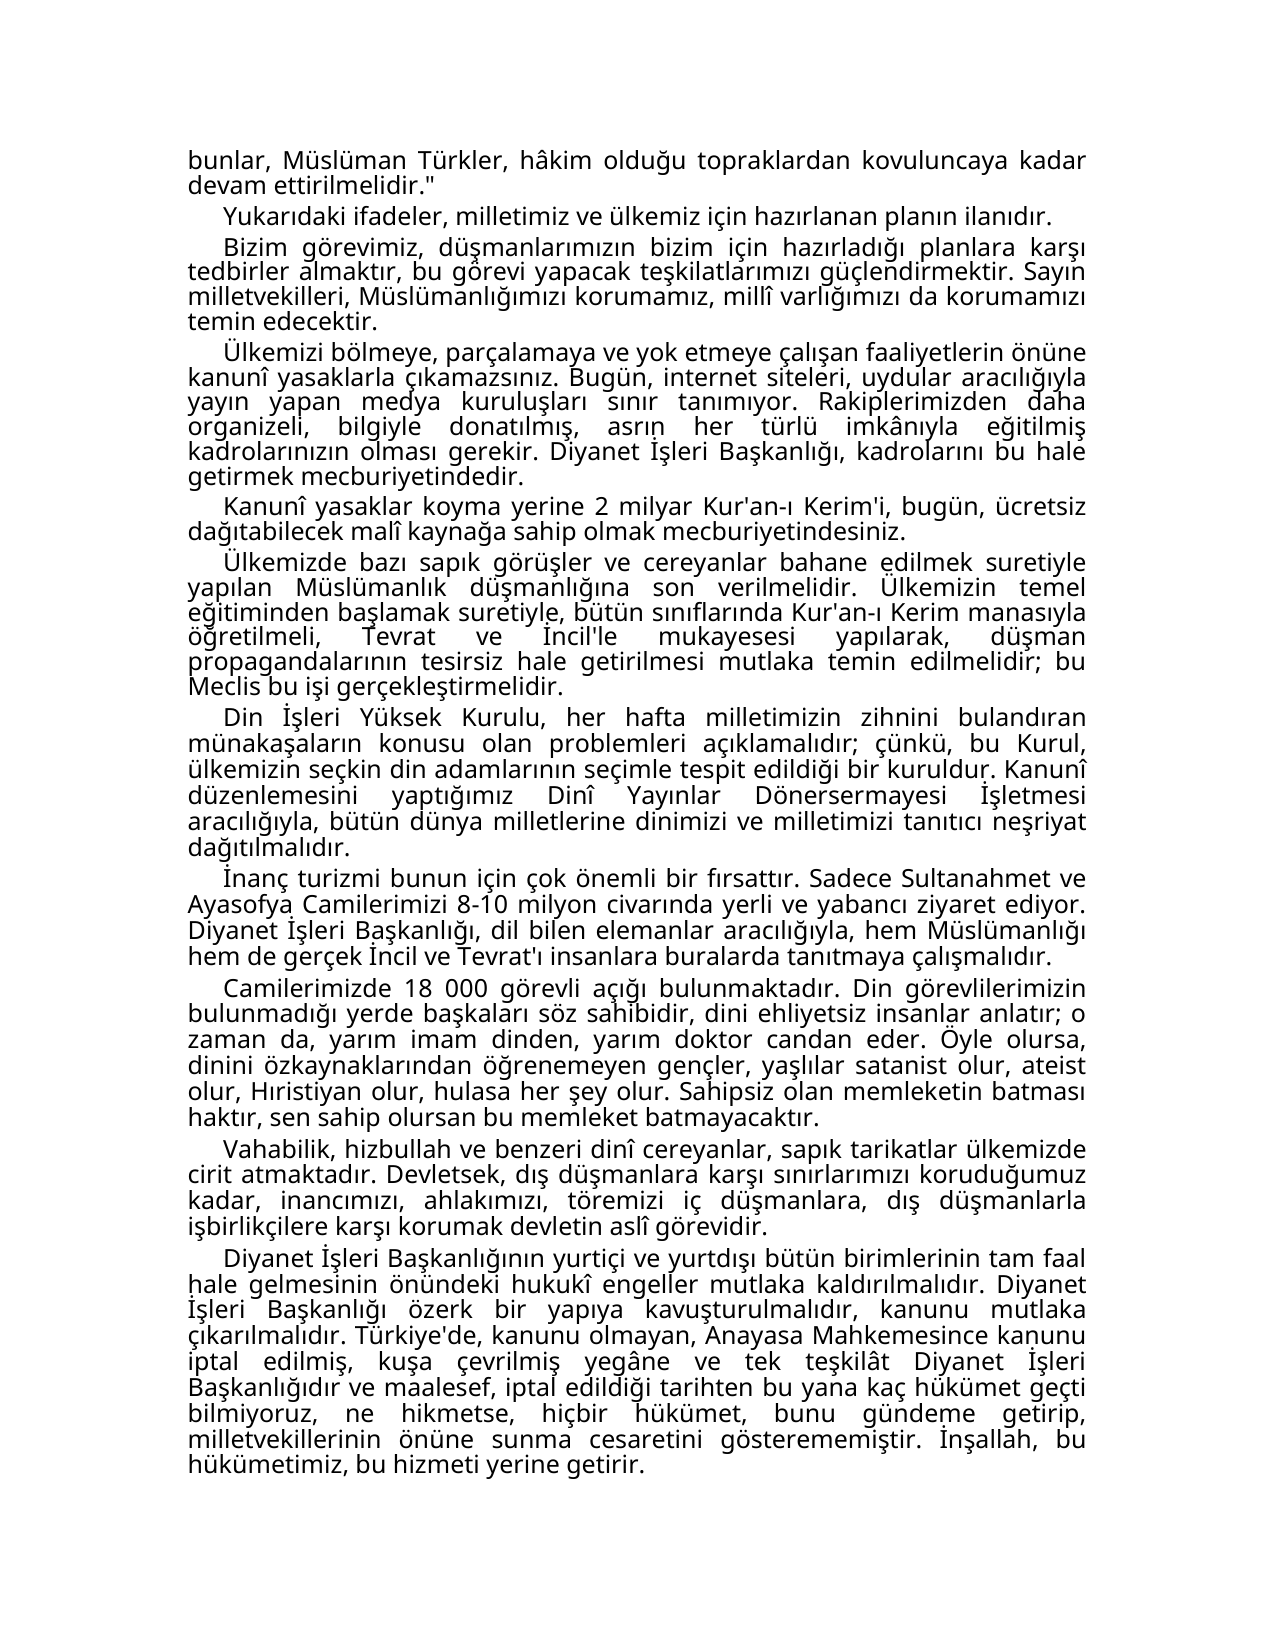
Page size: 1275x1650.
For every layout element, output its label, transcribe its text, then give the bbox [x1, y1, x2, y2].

text Vahabilik, hizbullah ve benzeri dinî cereyanlar, sapık tarikatlar ülkemizde cirit atmaktadır. Devletsek, dış düşmanlara karşı sınırlarımızı koruduğumuz kadar, inancımızı, ahlakımızı, töremizi iç düşmanlara, dış düşmanlarla işbirlikçilere karşı korumak devletin aslî görevidir. [187, 1137, 1087, 1241]
text Bizim görevimiz, düşmanlarımızın bizim için hazırladığı planlara karşı tedbirler almaktır, bu görevi yapacak teşkilatlarımızı güçlendirmektir. Sayın milletvekilleri, Müslümanlığımızı korumamız, millî varlığımızı da korumamızı temin edecektir. [187, 236, 1087, 335]
text Ülkemizi bölmeye, parçalamaya ve yok etmeye çalışan faaliyetlerin önüne kanunî yasaklarla çıkamazsınız. Bugün, internet siteleri, uydular aracılığıyla yayın yapan medya kuruluşları sınır tanımıyor. Rakiplerimizden daha organizeli, bilgiyle donatılmış, asrın her türlü imkânıyla eğitilmiş kadrolarınızın olması gerekir. Diyanet İşleri Başkanlığı, kadrolarını bu hale getirmek mecburiyetindedir. [187, 341, 1087, 490]
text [187, 150, 1087, 199]
text Ülkemizde bazı sapık görüşler ve cereyanlar bahane edilmek suretiyle yapılan Müslümanlık düşmanlığına son verilmelidir. Ülkemizin temel eğitiminden başlamak suretiyle, bütün sınıflarında Kur'an-ı Kerim manasıyla öğretilmeli, Tevrat ve İncil'le mukayesesi yapılarak, düşman propagandalarının tesirsiz hale getirilmesi mutlaka temin edilmelidir; bu Meclis bu işi gerçekleştirmelidir. [187, 552, 1087, 700]
text Diyanet İşleri Başkanlığının yurtiçi ve yurtdışı bütün birimlerinin tam faal hale gelmesinin önündeki hukukî engeller mutlaka kaldırılmalıdır. Diyanet İşleri Başkanlığı özerk bir yapıya kavuşturulmalıdır, kanunu mutlaka çıkarılmalıdır. Türkiye'de, kanunu olmayan, Anayasa Mahkemesince kanunu iptal edilmiş, kuşa çevrilmiş yegâne ve tek teşkilât Diyanet İşleri Başkanlığıdır ve maalesef, iptal edildiği tarihten bu yana kaç hükümet geçti bilmiyoruz, ne hikmetse, hiçbir hükümet, bunu gündeme getirip, milletvekillerinin önüne sunma cesaretini gösterememiştir. İnşallah, bu hükümetimiz, bu hizmeti yerine getirir. [187, 1247, 1087, 1479]
text Din İşleri Yüksek Kurulu, her hafta milletimizin zihnini bulandıran münakaşaların konusu olan problemleri açıklamalıdır; çünkü, bu Kurul, ülkemizin seçkin din adamlarının seçimle tespit edildiği bir kuruldur. Kanunî düzenlemesini yaptığımız Dinî Yayınlar Dönersermayesi İşletmesi aracılığıyla, bütün dünya milletlerine dinimizi ve milletimizi tanıtıcı neşriyat dağıtılmalıdır. [187, 706, 1087, 861]
text Camilerimizde 18 000 görevli açığı bulunmaktadır. Din görevlilerimizin bulunmadığı yerde başkaları söz sahibidir, dini ehliyetsiz insanlar anlatır; o zaman da, yarım imam dinden, yarım doktor candan eder. Öyle olursa, dinini özkaynaklarından öğrenemeyen gençler, yaşlılar satanist olur, ateist olur, Hıristiyan olur, hulasa her şey olur. Sahipsiz olan memleketin batması haktır, sen sahip olursan bu memleket batmayacaktır. [187, 976, 1087, 1131]
text Yukarıdaki ifadeler, milletimiz ve ülkemiz için hazırlanan planın ilanıdır. [187, 206, 1087, 230]
text İnanç turizmi bunun için çok önemli bir fırsattır. Sadece Sultanahmet ve Ayasofya Camilerimizi 8-10 milyon civarında yerli ve yabancı ziyaret ediyor. Diyanet İşleri Başkanlığı, dil bilen elemanlar aracılığıyla, hem Müslümanlığı hem de gerçek İncil ve Tevrat'ı insanlara buralarda tanıtmaya çalışmalıdır. [187, 867, 1087, 971]
text Kanunî yasaklar koyma yerine 2 milyar Kur'an-ı Kerim'i, bugün, ücretsiz dağıtabilecek malî kaynağa sahip olmak mecburiyetindesiniz. [187, 496, 1087, 546]
